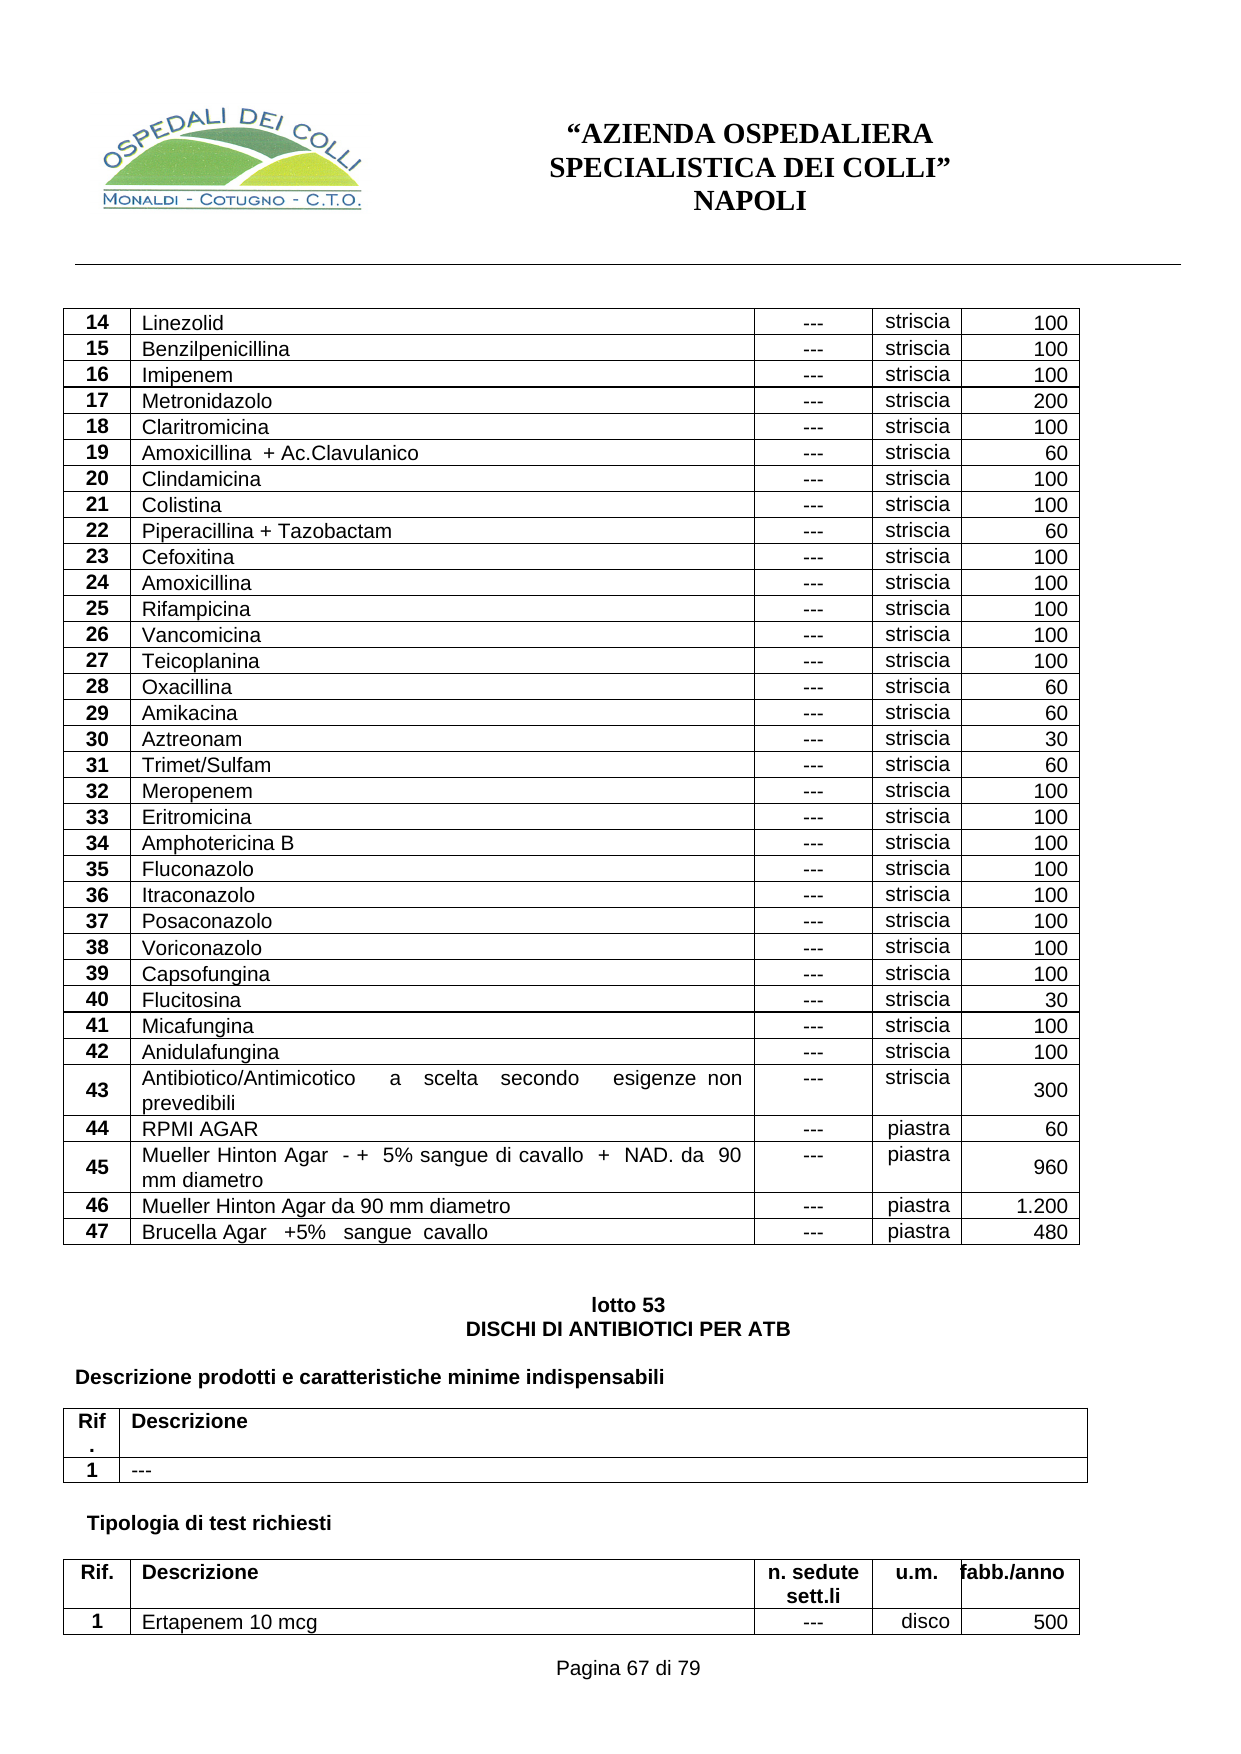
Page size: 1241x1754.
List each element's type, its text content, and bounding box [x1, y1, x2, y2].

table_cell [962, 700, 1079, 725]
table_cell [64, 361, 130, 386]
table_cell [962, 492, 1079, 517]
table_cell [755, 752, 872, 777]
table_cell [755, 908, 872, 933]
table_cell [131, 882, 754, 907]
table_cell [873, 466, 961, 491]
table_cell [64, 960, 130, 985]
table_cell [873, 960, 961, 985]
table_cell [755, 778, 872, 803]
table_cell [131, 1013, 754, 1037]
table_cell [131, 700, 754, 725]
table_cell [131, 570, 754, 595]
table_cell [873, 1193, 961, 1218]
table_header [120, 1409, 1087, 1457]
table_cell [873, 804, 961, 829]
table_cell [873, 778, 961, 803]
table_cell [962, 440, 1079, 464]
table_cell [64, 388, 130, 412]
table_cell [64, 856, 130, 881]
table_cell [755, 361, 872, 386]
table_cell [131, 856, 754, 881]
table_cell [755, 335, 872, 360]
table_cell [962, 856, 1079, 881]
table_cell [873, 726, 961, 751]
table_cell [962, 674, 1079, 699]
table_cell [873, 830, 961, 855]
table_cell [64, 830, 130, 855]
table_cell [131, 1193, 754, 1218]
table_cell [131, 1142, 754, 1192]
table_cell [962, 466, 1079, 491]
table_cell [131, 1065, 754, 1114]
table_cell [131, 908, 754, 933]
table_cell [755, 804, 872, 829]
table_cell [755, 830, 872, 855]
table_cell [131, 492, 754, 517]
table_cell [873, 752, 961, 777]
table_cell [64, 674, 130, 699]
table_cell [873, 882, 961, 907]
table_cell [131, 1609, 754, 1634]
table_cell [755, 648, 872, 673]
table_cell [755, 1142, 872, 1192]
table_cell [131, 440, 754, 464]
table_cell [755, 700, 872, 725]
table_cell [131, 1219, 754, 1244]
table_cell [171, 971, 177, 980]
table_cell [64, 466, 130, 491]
text Descrizione prodotti e caratteristiche minime indispensabili [75, 1364, 1181, 1388]
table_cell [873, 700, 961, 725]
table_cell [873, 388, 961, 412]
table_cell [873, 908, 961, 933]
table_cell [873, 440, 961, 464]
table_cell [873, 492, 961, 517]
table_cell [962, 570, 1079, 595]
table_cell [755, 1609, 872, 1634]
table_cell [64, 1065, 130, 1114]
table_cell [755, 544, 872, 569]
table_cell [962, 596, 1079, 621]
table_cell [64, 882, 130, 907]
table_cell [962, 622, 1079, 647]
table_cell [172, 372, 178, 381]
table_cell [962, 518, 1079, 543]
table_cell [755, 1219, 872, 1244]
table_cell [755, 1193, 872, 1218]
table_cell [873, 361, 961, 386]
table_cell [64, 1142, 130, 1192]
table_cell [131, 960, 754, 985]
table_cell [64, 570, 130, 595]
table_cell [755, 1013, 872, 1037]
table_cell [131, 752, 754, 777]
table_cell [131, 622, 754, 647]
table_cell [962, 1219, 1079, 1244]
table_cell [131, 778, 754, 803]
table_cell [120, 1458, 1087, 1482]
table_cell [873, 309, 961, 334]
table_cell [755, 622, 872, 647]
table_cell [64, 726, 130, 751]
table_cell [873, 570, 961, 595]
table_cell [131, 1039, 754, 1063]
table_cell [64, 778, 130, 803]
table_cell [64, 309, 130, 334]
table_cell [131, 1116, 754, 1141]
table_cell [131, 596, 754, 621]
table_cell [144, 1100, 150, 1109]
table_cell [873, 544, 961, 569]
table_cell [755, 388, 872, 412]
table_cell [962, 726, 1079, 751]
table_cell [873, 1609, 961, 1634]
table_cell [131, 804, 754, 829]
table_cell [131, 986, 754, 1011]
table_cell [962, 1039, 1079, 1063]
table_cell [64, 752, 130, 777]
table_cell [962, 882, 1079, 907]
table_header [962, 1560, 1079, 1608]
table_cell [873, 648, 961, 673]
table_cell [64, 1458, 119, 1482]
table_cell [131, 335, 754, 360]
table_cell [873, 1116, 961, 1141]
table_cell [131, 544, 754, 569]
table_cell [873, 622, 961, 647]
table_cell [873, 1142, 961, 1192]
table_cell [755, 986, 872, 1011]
text Tipologia di test richiesti [75, 1511, 1181, 1535]
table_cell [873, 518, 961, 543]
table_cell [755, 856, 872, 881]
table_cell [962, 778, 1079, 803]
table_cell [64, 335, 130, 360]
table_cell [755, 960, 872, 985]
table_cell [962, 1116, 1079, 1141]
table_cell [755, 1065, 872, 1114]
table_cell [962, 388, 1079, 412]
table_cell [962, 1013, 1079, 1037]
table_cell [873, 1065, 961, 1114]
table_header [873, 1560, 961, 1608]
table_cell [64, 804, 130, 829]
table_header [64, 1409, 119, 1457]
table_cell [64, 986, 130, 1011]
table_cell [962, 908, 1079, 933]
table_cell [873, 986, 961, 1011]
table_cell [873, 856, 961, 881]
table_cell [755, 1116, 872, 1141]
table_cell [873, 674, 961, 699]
text lotto 53 [75, 1293, 1181, 1317]
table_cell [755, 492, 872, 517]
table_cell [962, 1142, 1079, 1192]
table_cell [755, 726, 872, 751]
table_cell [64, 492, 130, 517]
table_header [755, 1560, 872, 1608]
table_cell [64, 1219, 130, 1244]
text DISCHI DI ANTIBIOTICI PER ATB [75, 1317, 1181, 1341]
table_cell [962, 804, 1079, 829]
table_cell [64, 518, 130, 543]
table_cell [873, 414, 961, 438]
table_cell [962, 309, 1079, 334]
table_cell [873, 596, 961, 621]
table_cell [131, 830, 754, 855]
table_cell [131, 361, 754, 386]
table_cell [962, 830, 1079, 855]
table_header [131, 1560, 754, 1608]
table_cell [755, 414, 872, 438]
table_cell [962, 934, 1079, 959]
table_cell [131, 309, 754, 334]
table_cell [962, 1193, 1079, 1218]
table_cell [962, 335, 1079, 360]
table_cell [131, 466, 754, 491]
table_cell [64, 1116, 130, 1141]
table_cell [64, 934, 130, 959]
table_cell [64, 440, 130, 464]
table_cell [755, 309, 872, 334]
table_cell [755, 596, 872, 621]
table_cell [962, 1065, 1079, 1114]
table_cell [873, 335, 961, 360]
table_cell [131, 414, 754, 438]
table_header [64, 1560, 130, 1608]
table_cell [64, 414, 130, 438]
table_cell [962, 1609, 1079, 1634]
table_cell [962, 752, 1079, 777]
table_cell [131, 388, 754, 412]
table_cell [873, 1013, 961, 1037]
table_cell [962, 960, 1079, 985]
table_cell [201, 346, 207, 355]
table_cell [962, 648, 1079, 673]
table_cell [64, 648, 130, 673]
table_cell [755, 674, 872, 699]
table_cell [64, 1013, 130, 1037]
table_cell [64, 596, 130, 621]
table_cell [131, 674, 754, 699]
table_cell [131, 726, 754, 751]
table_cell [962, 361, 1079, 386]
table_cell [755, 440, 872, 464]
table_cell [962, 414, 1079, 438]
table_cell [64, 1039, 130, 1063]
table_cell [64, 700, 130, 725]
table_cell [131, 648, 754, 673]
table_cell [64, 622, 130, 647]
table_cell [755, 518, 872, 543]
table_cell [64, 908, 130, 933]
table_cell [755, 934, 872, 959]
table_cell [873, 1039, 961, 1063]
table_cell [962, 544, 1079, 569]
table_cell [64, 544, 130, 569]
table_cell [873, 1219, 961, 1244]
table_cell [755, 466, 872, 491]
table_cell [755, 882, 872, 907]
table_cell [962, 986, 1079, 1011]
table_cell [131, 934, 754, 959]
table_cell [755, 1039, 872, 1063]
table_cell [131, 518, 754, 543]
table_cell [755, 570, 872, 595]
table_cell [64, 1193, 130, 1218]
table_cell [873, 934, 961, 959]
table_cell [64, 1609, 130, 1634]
